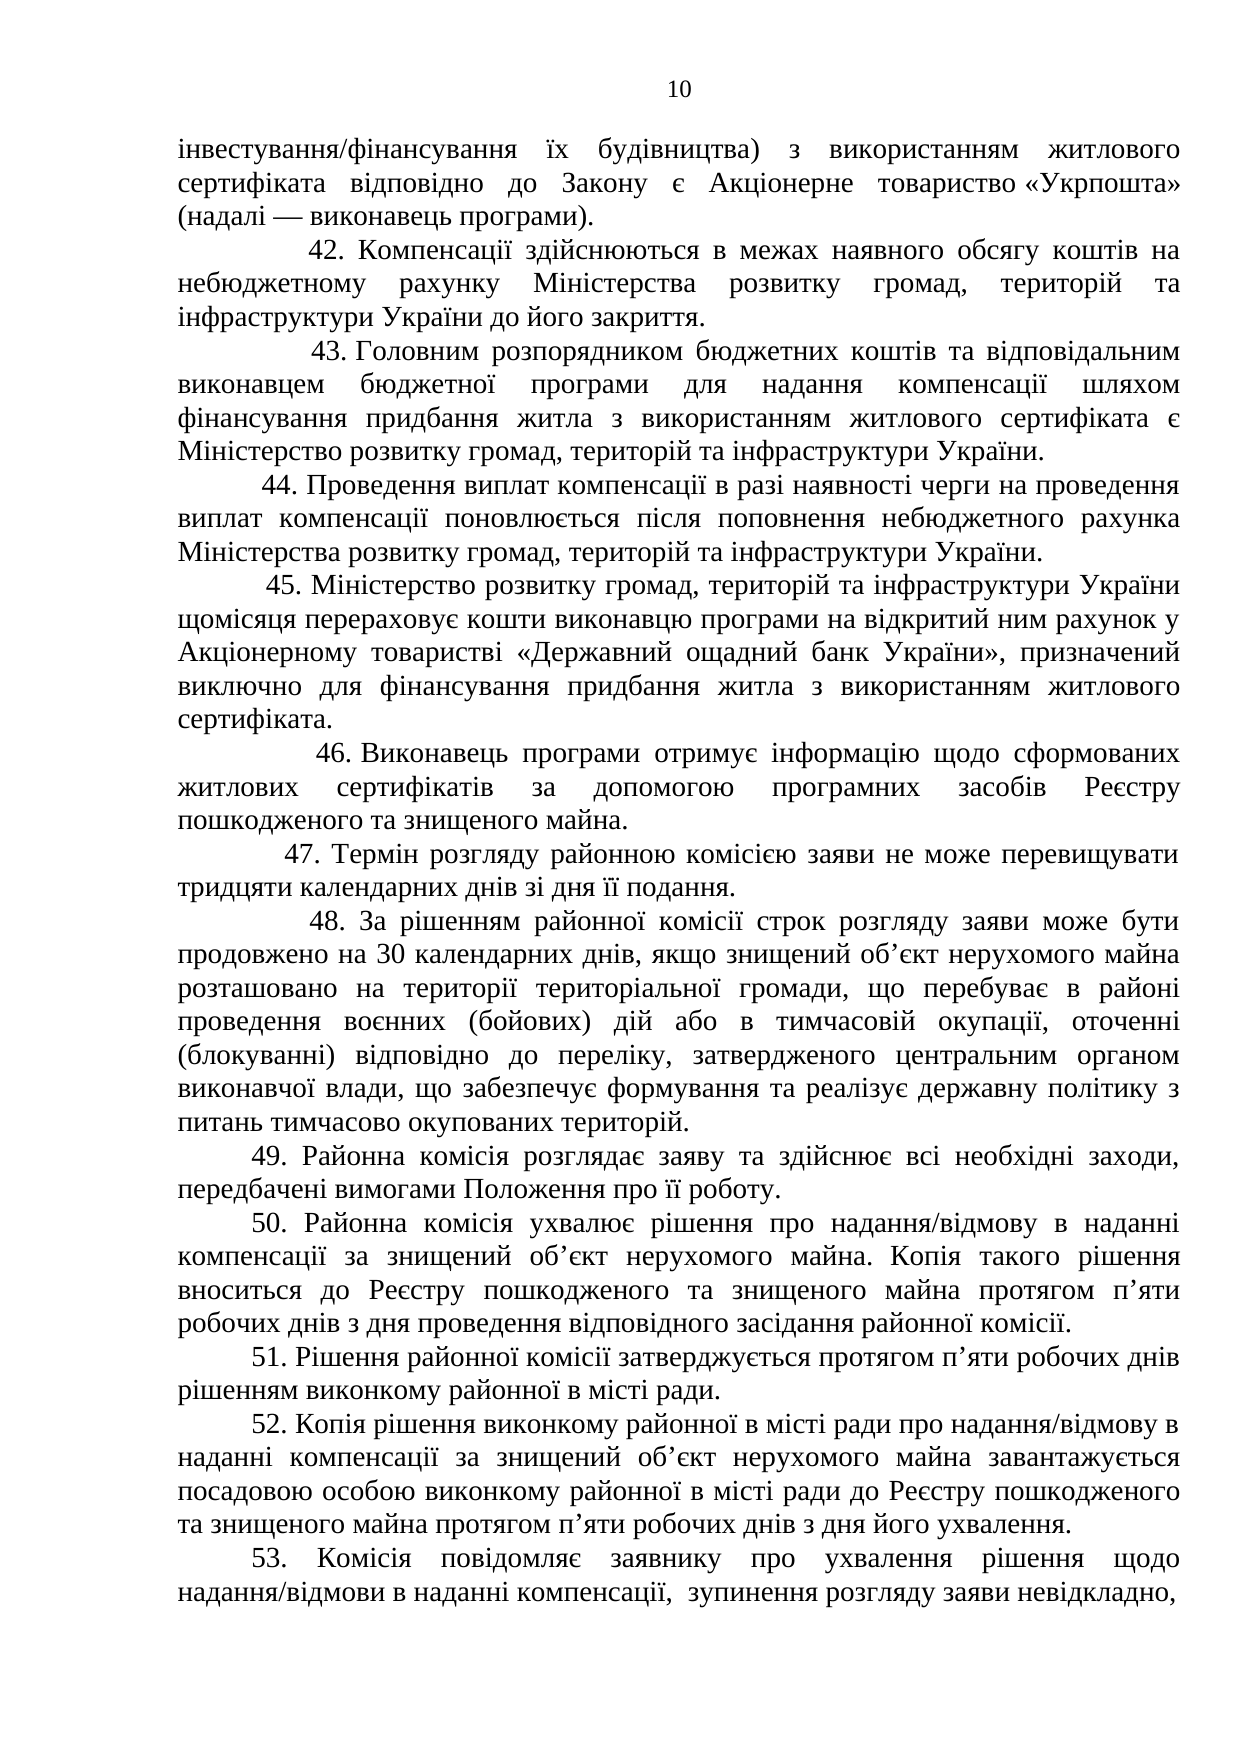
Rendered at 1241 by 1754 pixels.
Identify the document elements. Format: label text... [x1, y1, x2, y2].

text 42. Компенсації здійснюються в межах наявного обсягу коштів на небюджетному рахунку Міністерства розвитку громад, територій та інфраструктури України до його закриття. [177, 232, 1181, 333]
text 44. Проведення виплат компенсації в разі наявності черги на проведення виплат компенсації поновлюється після поповнення небюджетного рахунка Міністерства розвитку громад, територій та інфраструктури України. [177, 467, 1181, 567]
text 48. За рішенням районної комісії строк розгляду заяви може бути продовжено на 30 календарних днів, якщо знищений об’єкт нерухомого майна розташовано на території територіальної громади, що перебуває в районі проведення воєнних (бойових) дій або в тимчасовій окупації, оточенні (блокуванні) відповідно до переліку, затвердженого центральним органом виконавчої влади, що забезпечує формування та реалізує державну політику з питань тимчасово окупованих територій. [177, 903, 1181, 1138]
text 45. Міністерство розвитку громад, територій та інфраструктури України щомісяця перераховує кошти виконавцю програми на відкритий ним рахунок у Акціонерному товаристві «Державний ощадний банк України», призначений виключно для фінансування придбання житла з використанням житлового сертифіката. [177, 567, 1181, 735]
text 47. Термін розгляду районною комісією заяви не може перевищувати тридцяти календарних днів зі дня її подання. [177, 836, 1181, 903]
text наданні компенсації за знищений об’єкт нерухомого майна завантажується посадовою особою виконкому районної в місті ради до Реєстру пошкодженого та знищеного майна протягом п’яти робочих днів з дня його ухвалення. [177, 1439, 1181, 1540]
text 43. Головним розпорядником бюджетних коштів та відповідальним виконавцем бюджетної програми для надання компенсації шляхом фінансування придбання житла з використанням житлового сертифіката є Міністерство розвитку громад, територій та інфраструктури України. [177, 333, 1181, 467]
text 50. Районна комісія ухвалює рішення про надання/відмову в наданні компенсації за знищений об’єкт нерухомого майна. Копія такого рішення вноситься до Реєстру пошкодженого та знищеного майна протягом п’яти робочих днів з дня проведення відповідного засідання районної комісії. [177, 1205, 1181, 1339]
text 49. Районна комісія розглядає заяву та здійснює всі необхідні заходи, передбачені вимогами Положення про її роботу. [177, 1138, 1181, 1205]
text 46. Виконавець програми отримує інформацію щодо сформованих житлових сертифікатів за допомогою програмних засобів Реєстру пошкодженого та знищеного майна. [177, 735, 1181, 836]
text 52. Копія рішення виконкому районної в місті ради про надання/відмову в [177, 1406, 1181, 1439]
text 53. Комісія повідомляє заявнику про ухвалення рішення щодо надання/відмови в наданні компенсації, зупинення розгляду заяви невідкладно, [177, 1540, 1181, 1607]
text інвестування/фінансування їх будівництва) з використанням житлового сертифіката відповідно до Закону є Акціонерне товариство «Укрпошта» (надалі — виконавець програми). [177, 131, 1181, 232]
text 51. Рішення районної комісії затверджується протягом п’яти робочих днів рішенням виконкому районної в місті ради. [177, 1339, 1181, 1406]
